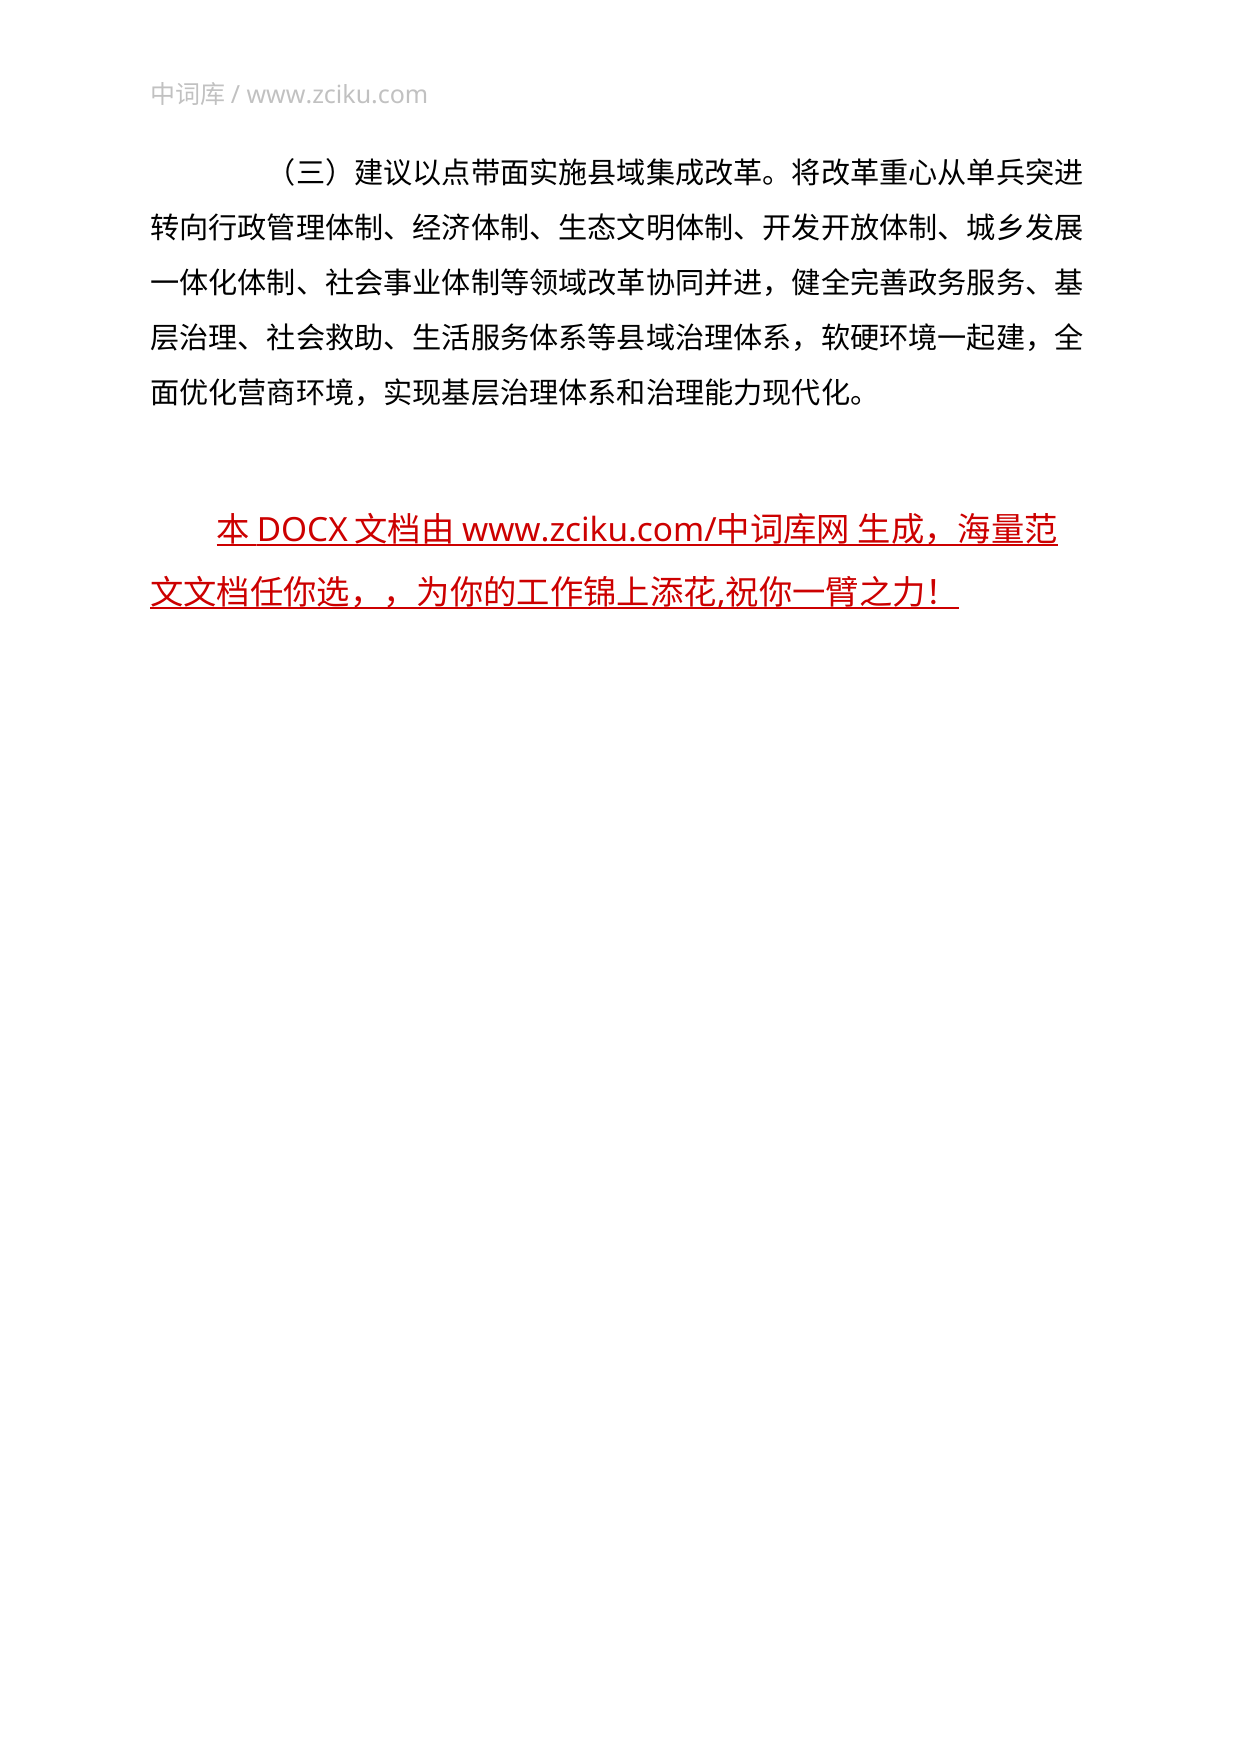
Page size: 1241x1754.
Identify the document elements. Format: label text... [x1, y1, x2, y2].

text （三）建议以点带面实施县域集成改革。将改革重心从单兵突进转向行政管理体制、经济体制、生态文明体制、开发开放体制、城乡发展一体化体制、社会事业体制等领域改革协同并进，健全完善政务服务、基层治理、社会救助、生活服务体系等县域治理体系，软硬环境一起建，全面优化营商环境，实现基层治理体系和治理能力现代化。 [150, 150, 1090, 412]
text 本DOCX文档由 www.zciku.com/中词库网 生成，海量范文文档任你选，，为你的工作锦上添花,祝你一臂之力！ [150, 503, 1090, 614]
